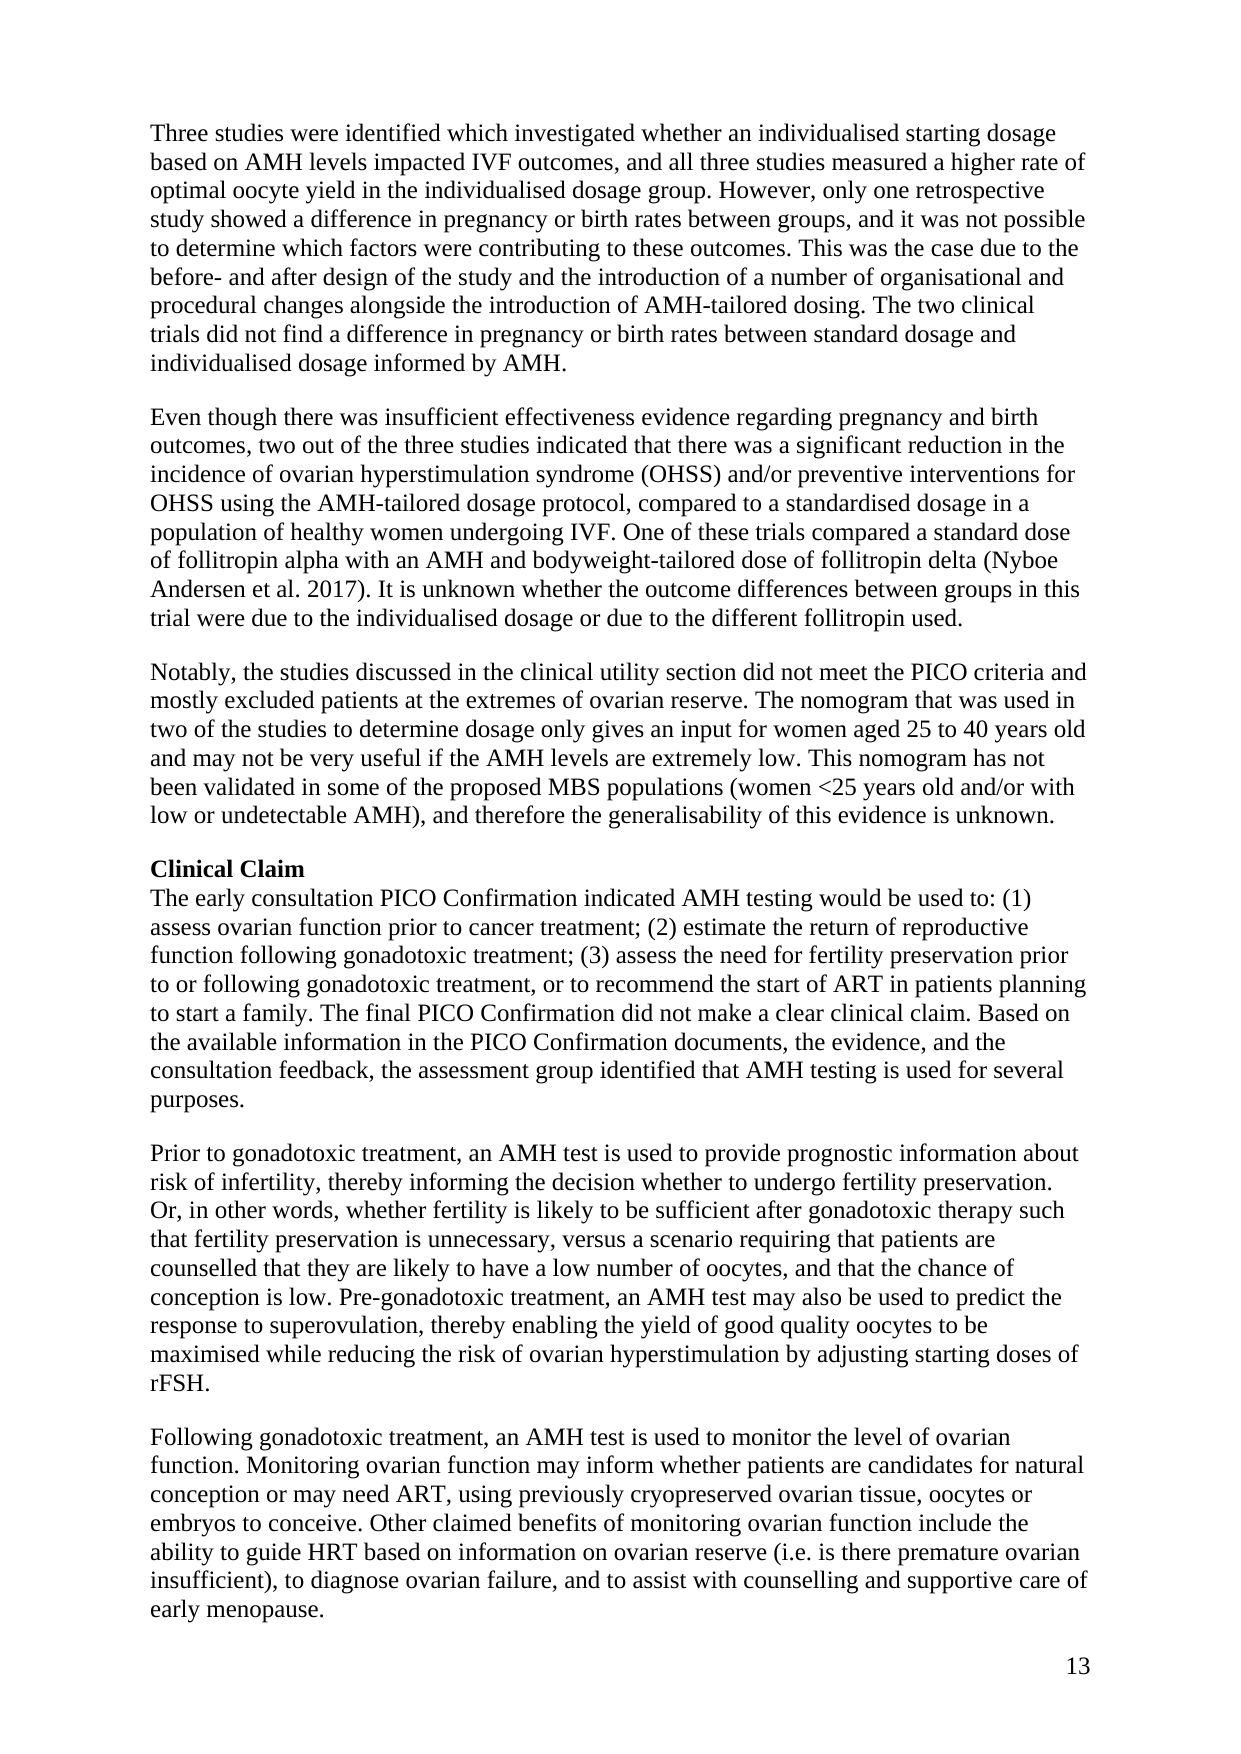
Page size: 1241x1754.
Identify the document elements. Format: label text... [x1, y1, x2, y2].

subtitle Clinical Claim [150, 854, 1090, 883]
text Notably, the studies discussed in the clinical utility section did not meet the PICO criteria and mostly excluded patients at the extremes of ovarian reserve. The nomogram that was used in two of the studies to determine dosage only gives an input for women aged 25 to 40 years old and may not be very useful if the AMH levels are extremely low. This nomogram has not been validated in some of the proposed MBS populations (women <25 years old and/or with low or undetectable AMH), and therefore the generalisability of this evidence is unknown. [150, 657, 1090, 829]
text Three studies were identified which investigated whether an individualised starting dosage based on AMH levels impacted IVF outcomes, and all three studies measured a higher rate of optimal oocyte yield in the individualised dosage group. However, only one retrospective study showed a difference in pregnancy or birth rates between groups, and it was not possible to determine which factors were contributing to these outcomes. This was the case due to the before- and after design of the study and the introduction of a number of organisational and procedural changes alongside the introduction of AMH-tailored dosing. The two clinical trials did not find a difference in pregnancy or birth rates between standard dosage and individualised dosage informed by AMH. [150, 118, 1090, 377]
text The early consultation PICO Confirmation indicated AMH testing would be used to: (1) assess ovarian function prior to cancer treatment; (2) estimate the return of reproductive function following gonadotoxic treatment; (3) assess the need for fertility preservation prior to or following gonadotoxic treatment, or to recommend the start of ART in patients planning to start a family. The final PICO Confirmation did not make a clear clinical claim. Based on the available information in the PICO Confirmation documents, the evidence, and the consultation feedback, the assessment group identified that AMH testing is used for several purposes. [150, 883, 1090, 1113]
text Prior to gonadotoxic treatment, an AMH test is used to provide prognostic information about risk of infertility, thereby informing the decision whether to undergo fertility preservation. Or, in other words, whether fertility is likely to be sufficient after gonadotoxic therapy such that fertility preservation is unnecessary, versus a scenario requiring that patients are counselled that they are likely to have a low number of oocytes, and that the chance of conception is low. Pre-gonadotoxic treatment, an AMH test may also be used to predict the response to superovulation, thereby enabling the yield of good quality oocytes to be maximised while reducing the risk of ovarian hyperstimulation by adjusting starting doses of rFSH. [150, 1138, 1090, 1397]
text Even though there was insufficient effectiveness evidence regarding pregnancy and birth outcomes, two out of the three studies indicated that there was a significant reduction in the incidence of ovarian hyperstimulation syndrome (OHSS) and/or preventive interventions for OHSS using the AMH-tailored dosage protocol, compared to a standardised dosage in a population of healthy women undergoing IVF. One of these trials compared a standard dose of follitropin alpha with an AMH and bodyweight-tailored dose of follitropin delta (Nyboe Andersen et al. 2017). It is unknown whether the outcome differences between groups in this trial were due to the individualised dosage or due to the different follitropin used. [150, 402, 1090, 632]
text Following gonadotoxic treatment, an AMH test is used to monitor the level of ovarian function. Monitoring ovarian function may inform whether patients are candidates for natural conception or may need ART, using previously cryopreserved ovarian tissue, oocytes or embryos to conceive. Other claimed benefits of monitoring ovarian function include the ability to guide HRT based on information on ovarian reserve (i.e. is there premature ovarian insufficient), to diagnose ovarian failure, and to assist with counselling and supportive care of early menopause. [150, 1422, 1090, 1623]
